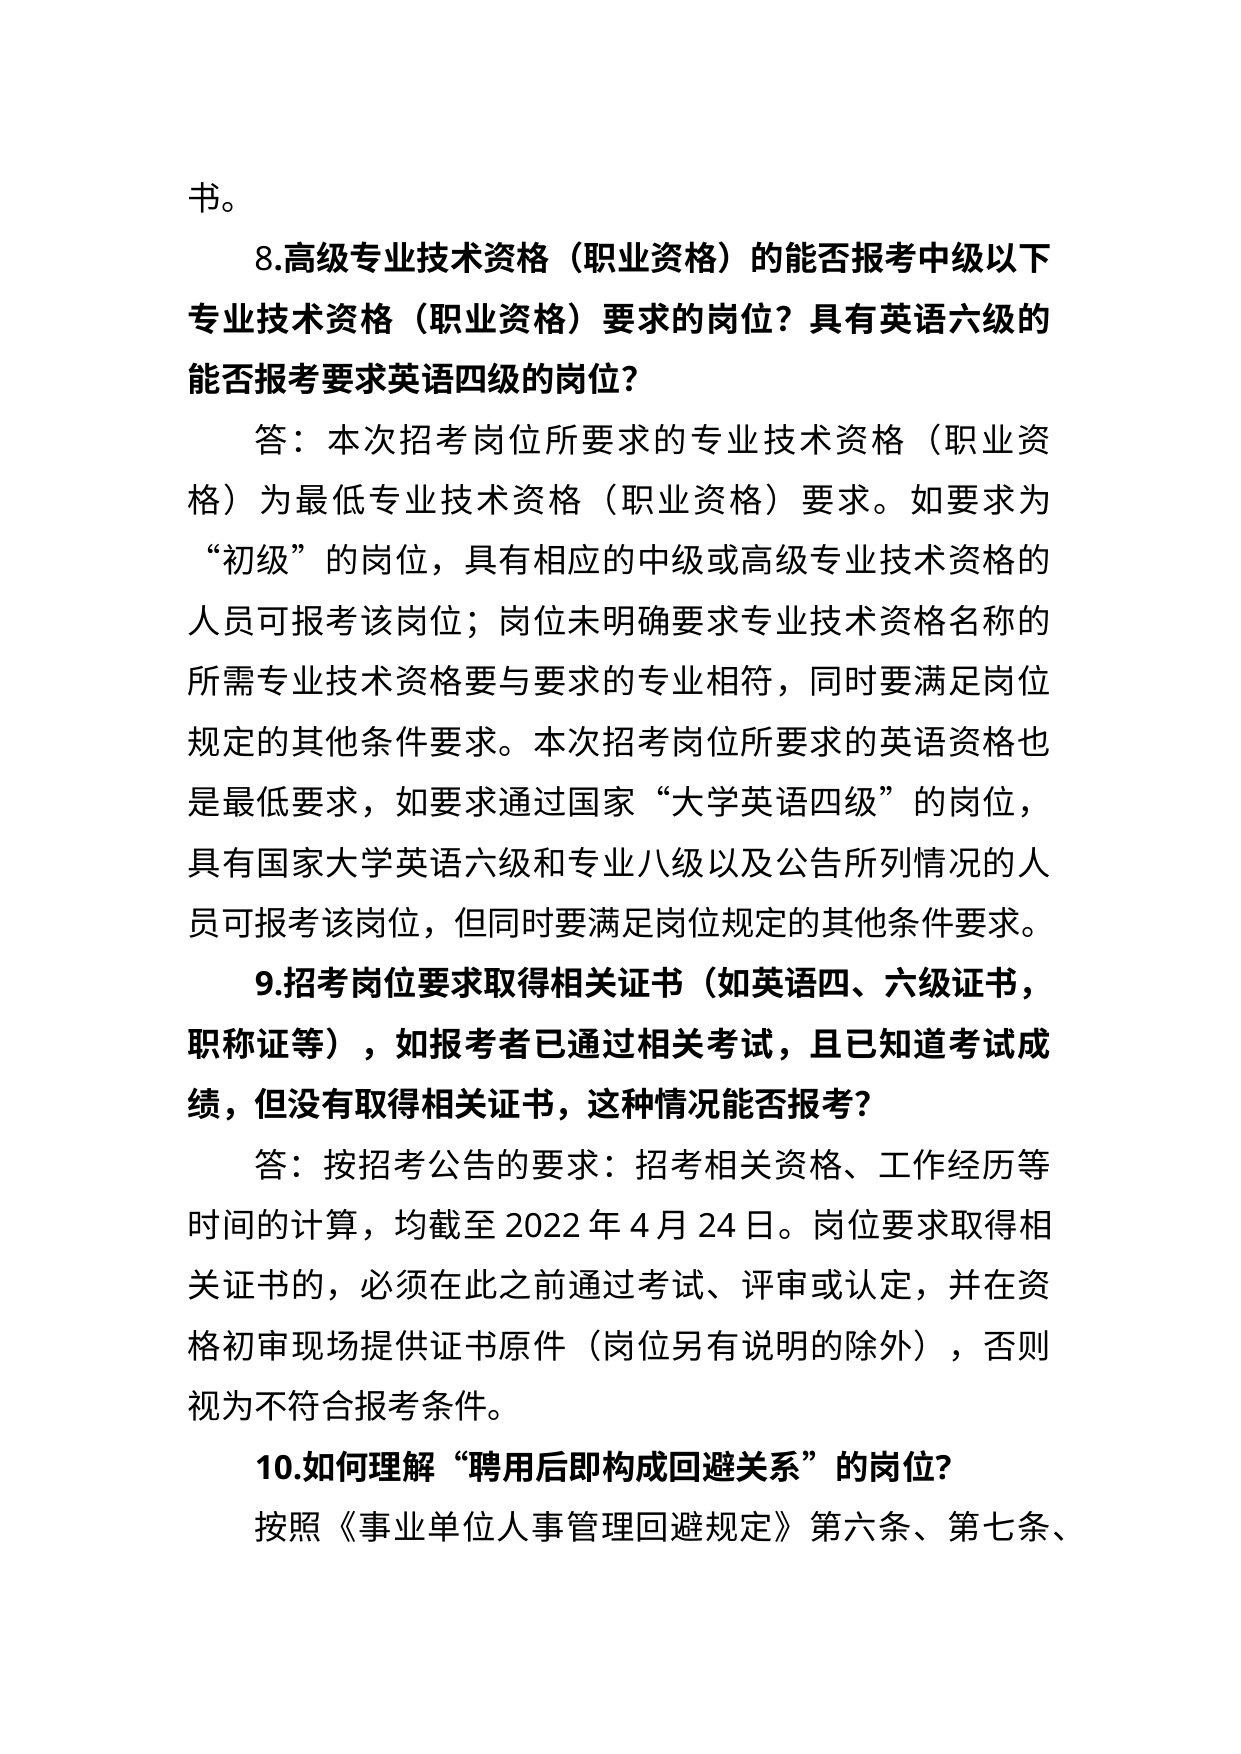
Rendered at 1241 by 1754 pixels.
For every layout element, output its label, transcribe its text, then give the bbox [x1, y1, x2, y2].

text 8.高级专业技术资格（职业资格）的能否报考中级以下专业技术资格（职业资格）要求的岗位？具有英语六级的能否报考要求英语四级的岗位？ [187, 222, 1053, 404]
text 答：按招考公告的要求：招考相关资格、工作经历等时间的计算，均截至2022年4月24日。岗位要求取得相关证书的，必须在此之前通过考试、评审或认定，并在资格初审现场提供证书原件（岗位另有说明的除外），否则视为不符合报考条件。 [187, 1129, 1053, 1431]
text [187, 162, 1053, 222]
text 10.如何理解“聘用后即构成回避关系”的岗位? [187, 1431, 1053, 1491]
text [187, 1491, 1053, 1552]
text 9.招考岗位要求取得相关证书（如英语四、六级证书，职称证等），如报考者已通过相关考试，且已知道考试成绩，但没有取得相关证书，这种情况能否报考？ [187, 947, 1053, 1129]
text 答：本次招考岗位所要求的专业技术资格（职业资格）为最低专业技术资格（职业资格）要求。如要求为“初级”的岗位，具有相应的中级或高级专业技术资格的人员可报考该岗位；岗位未明确要求专业技术资格名称的，所需专业技术资格要与要求的专业相符，同时要满足岗位规定的其他条件要求。本次招考岗位所要求的英语资格也是最低要求，如要求通过国家“大学英语四级”的岗位，具有国家大学英语六级和专业八级以及公告所列情况的人员可报考该岗位，但同时要满足岗位规定的其他条件要求。 [187, 404, 1053, 947]
